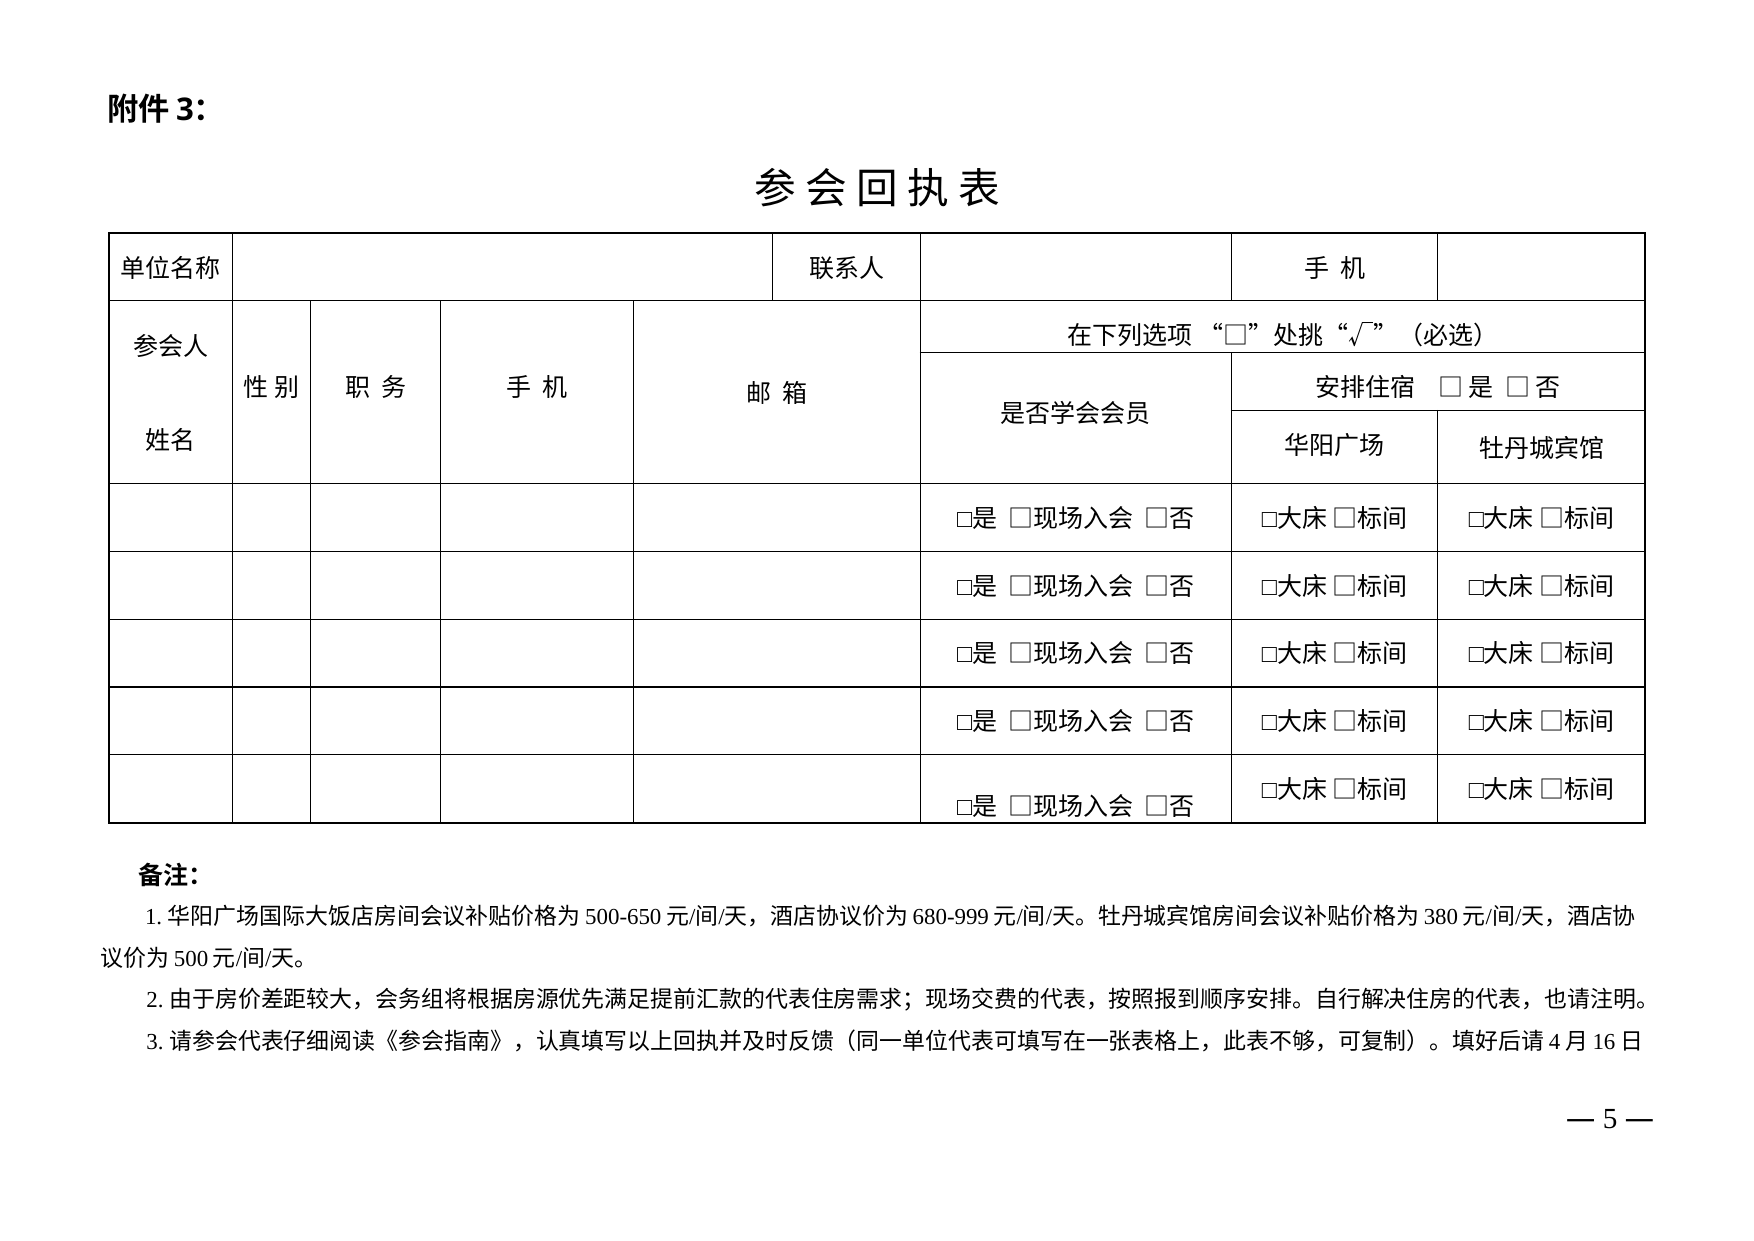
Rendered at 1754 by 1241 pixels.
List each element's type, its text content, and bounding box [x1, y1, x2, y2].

table_cell 在下列选项 “□”处挑“√”（必选） [921, 301, 1644, 352]
table_cell [311, 552, 440, 618]
table_cell □大床 □标间 [1232, 620, 1437, 686]
table_cell □大床 □标间 [1232, 552, 1437, 618]
table_header 联系人 [773, 234, 920, 300]
table_cell [441, 484, 633, 551]
table_cell □是 □现场入会 □否 [921, 688, 1231, 754]
table_cell 职 务 [311, 301, 440, 483]
table_cell □是 □现场入会 □否 [921, 484, 1231, 551]
table_cell □大床 □标间 [1438, 552, 1644, 618]
table_cell □大床 □标间 [1438, 620, 1644, 686]
table_cell 牡丹城宾馆 [1438, 411, 1644, 483]
table_header [1438, 234, 1644, 300]
table_cell [441, 552, 633, 618]
table_cell [110, 620, 232, 686]
table_cell □大床 □标间 [1232, 688, 1437, 754]
table_cell 性 别 [233, 301, 310, 483]
table_cell □是 □现场入会 □否 [921, 620, 1231, 686]
table_cell [233, 620, 310, 686]
table_cell □是 □现场入会 □否 [921, 552, 1231, 618]
table_cell [233, 484, 310, 551]
table_cell [634, 484, 920, 551]
table_cell 安排住宿 □ 是 □ 否 [1232, 353, 1644, 410]
text 2. 由于房价差距较大，会务组将根据房源优先满足提前汇款的代表住房需求；现场交费的代表，按照报到顺序安排。自行解决住房的代表，也请注明。 [100, 974, 1653, 1016]
table_cell [110, 688, 232, 754]
table_cell □大床 □标间 [1438, 484, 1644, 551]
table_cell [634, 620, 920, 686]
table_cell [634, 755, 920, 822]
text 备注： [100, 858, 1653, 891]
table_cell 华阳广场 国际大饭店 [1232, 411, 1437, 483]
table_cell [634, 552, 920, 618]
table_cell □大床 □标间 [1232, 755, 1437, 822]
table_cell [233, 552, 310, 618]
table_cell [311, 755, 440, 822]
table_cell [441, 688, 633, 754]
table_cell 邮 箱 [634, 301, 920, 483]
text 3. 请参会代表仔细阅读《参会指南》，认真填写以上回执并及时反馈（同一单位代表可填写在一张表格上，此表不够，可复制）。填好后请4月16日 [100, 1016, 1653, 1058]
table_cell [233, 688, 310, 754]
table_header [921, 234, 1231, 300]
table_cell [110, 484, 232, 551]
table_cell [441, 620, 633, 686]
table_cell □大床 □标间 [1438, 755, 1644, 822]
table_cell 手 机 [441, 301, 633, 483]
table_cell 是否学会会员 [921, 353, 1231, 483]
text 参 会 回 执 表 [100, 156, 1653, 216]
table_cell [110, 755, 232, 822]
table_header 单位名称 [110, 234, 232, 300]
text 1. 华阳广场国际大饭店房间会议补贴价格为500-650元/间/天，酒店协议价为680-999元/间/天。牡丹城宾馆房间会议补贴价格为380元/间/天，酒店协议价为500元/间/天。 [100, 891, 1636, 974]
table_cell [110, 552, 232, 618]
table_cell [233, 755, 310, 822]
table_cell [311, 688, 440, 754]
table_cell 参会人 姓名 [110, 301, 232, 483]
table_cell [311, 484, 440, 551]
text 附件3： [100, 74, 1660, 139]
table_cell □是 □现场入会 □否 [921, 755, 1231, 822]
table_cell [634, 688, 920, 754]
table_cell □大床 □标间 [1232, 484, 1437, 551]
table_cell □大床 □标间 [1438, 688, 1644, 754]
table_header [233, 234, 772, 300]
table_cell [311, 620, 440, 686]
table_cell [441, 755, 633, 822]
table_header 手 机 [1232, 234, 1437, 300]
